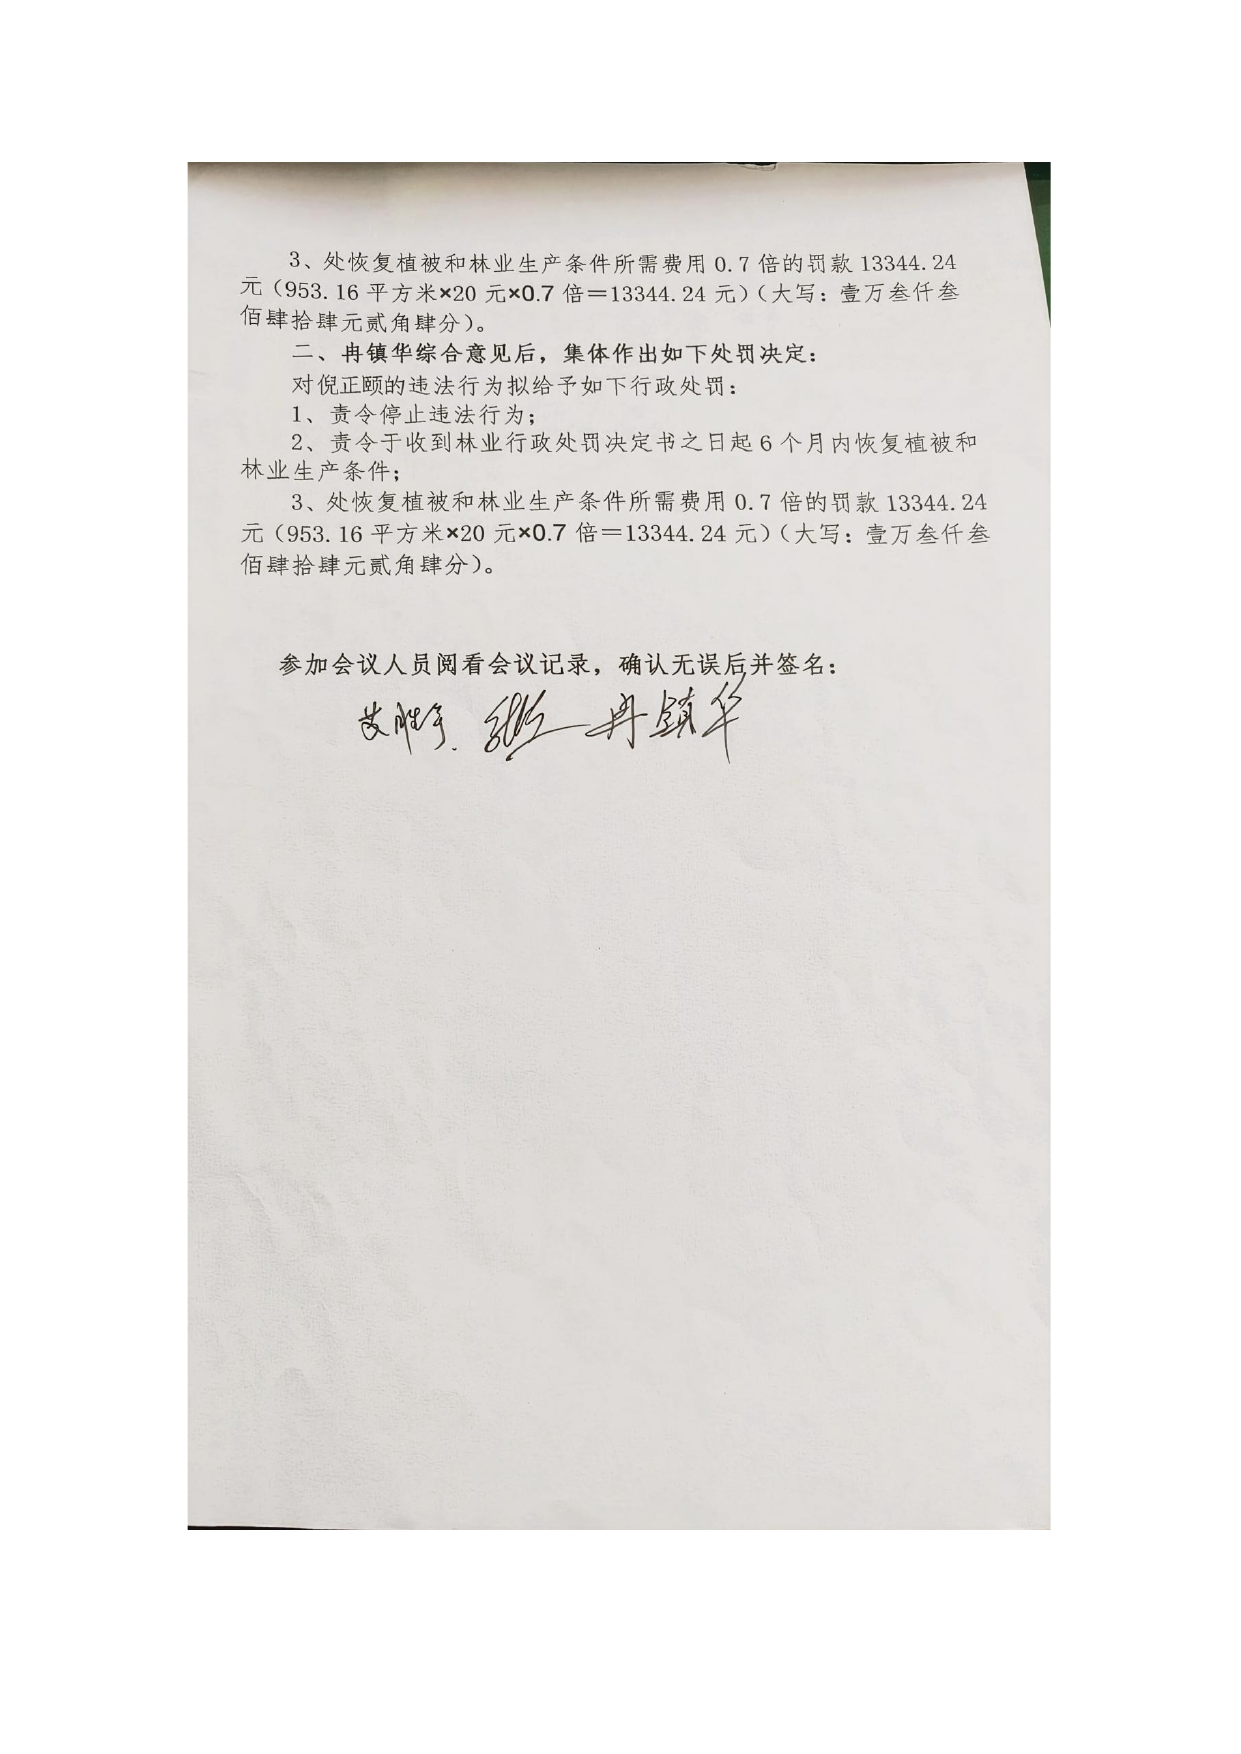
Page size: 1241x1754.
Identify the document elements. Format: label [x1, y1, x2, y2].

picture [187, 162, 1051, 1530]
